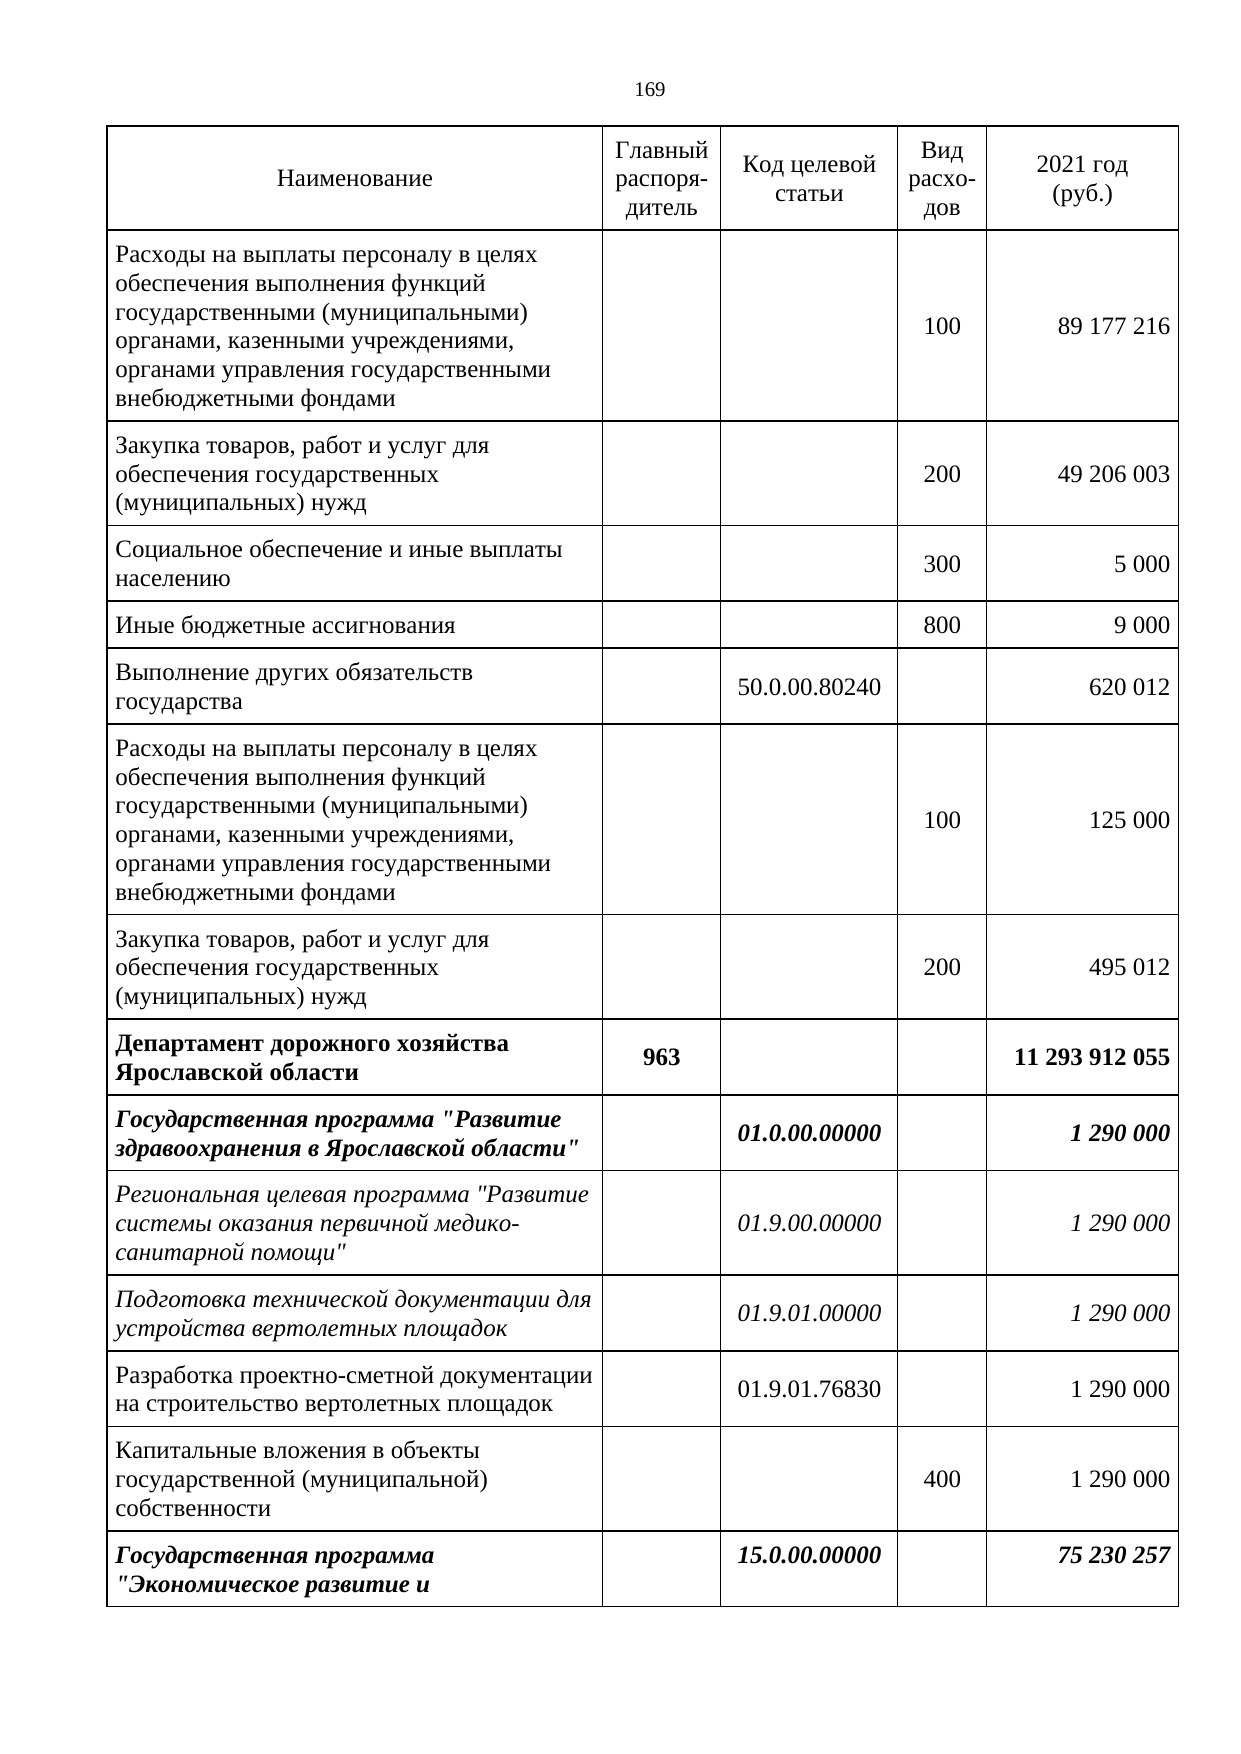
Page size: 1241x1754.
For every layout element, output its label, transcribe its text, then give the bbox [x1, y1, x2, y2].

table_header Главный распоря-дитель [603, 127, 720, 229]
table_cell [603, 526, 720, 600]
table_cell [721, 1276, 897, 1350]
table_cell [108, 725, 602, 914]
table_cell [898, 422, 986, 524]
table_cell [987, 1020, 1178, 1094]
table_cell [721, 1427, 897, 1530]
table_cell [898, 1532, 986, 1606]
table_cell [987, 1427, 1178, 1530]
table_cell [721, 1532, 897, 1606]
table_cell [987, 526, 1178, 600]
table_header 2021 год (руб.) [987, 127, 1178, 229]
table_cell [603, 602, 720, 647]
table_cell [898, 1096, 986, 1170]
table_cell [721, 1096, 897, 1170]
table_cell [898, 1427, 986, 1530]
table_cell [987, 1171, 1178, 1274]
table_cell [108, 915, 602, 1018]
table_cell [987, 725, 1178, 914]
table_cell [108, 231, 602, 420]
table_header Вид расхо-дов [898, 127, 986, 229]
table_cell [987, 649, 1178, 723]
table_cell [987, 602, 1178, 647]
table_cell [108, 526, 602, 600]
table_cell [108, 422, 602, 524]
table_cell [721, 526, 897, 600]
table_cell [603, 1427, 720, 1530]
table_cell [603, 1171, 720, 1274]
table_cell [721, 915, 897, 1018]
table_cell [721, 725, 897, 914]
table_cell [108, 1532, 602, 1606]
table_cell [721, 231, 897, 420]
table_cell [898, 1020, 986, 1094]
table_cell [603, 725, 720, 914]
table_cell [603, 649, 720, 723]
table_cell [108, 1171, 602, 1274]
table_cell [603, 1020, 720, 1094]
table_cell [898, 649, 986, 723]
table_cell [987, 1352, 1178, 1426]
table_header Наименование [108, 127, 602, 229]
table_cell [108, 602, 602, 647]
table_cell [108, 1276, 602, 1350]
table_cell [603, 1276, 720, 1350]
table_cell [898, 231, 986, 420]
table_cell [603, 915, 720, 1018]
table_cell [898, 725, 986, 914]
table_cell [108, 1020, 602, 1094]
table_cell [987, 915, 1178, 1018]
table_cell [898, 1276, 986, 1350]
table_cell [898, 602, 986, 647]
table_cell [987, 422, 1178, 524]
table_header Код целевой статьи [721, 127, 897, 229]
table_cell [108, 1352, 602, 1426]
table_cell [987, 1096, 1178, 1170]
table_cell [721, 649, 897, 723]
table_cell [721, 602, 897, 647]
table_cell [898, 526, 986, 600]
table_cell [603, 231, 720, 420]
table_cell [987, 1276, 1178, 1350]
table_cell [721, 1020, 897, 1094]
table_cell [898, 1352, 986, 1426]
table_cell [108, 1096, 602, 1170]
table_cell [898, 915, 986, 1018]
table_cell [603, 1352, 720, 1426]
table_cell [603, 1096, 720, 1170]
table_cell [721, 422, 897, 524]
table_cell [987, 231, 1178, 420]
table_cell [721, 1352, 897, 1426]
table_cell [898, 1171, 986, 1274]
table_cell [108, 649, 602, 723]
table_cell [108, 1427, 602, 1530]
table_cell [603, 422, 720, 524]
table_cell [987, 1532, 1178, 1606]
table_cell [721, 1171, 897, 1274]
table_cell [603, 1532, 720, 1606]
